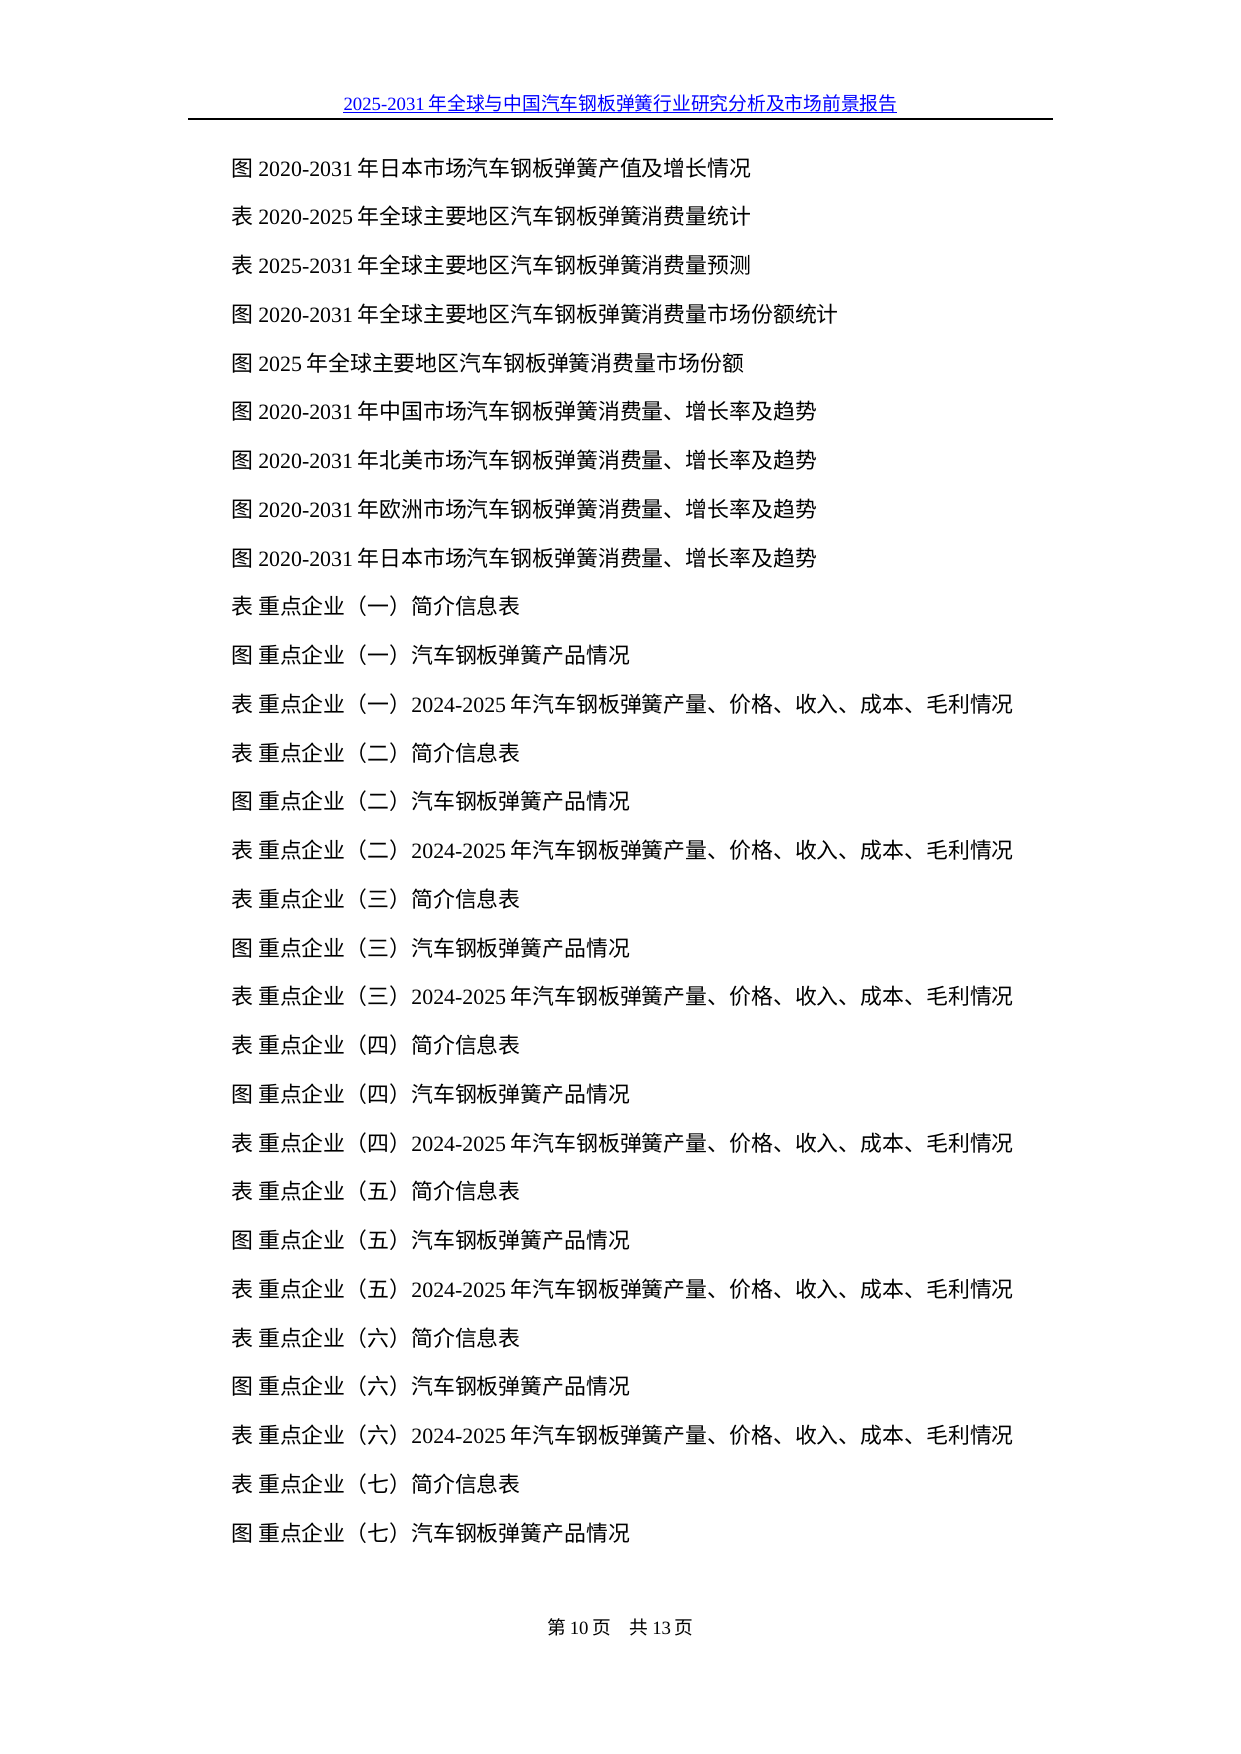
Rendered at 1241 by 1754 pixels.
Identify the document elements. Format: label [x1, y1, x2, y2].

text [187, 150, 1053, 1548]
